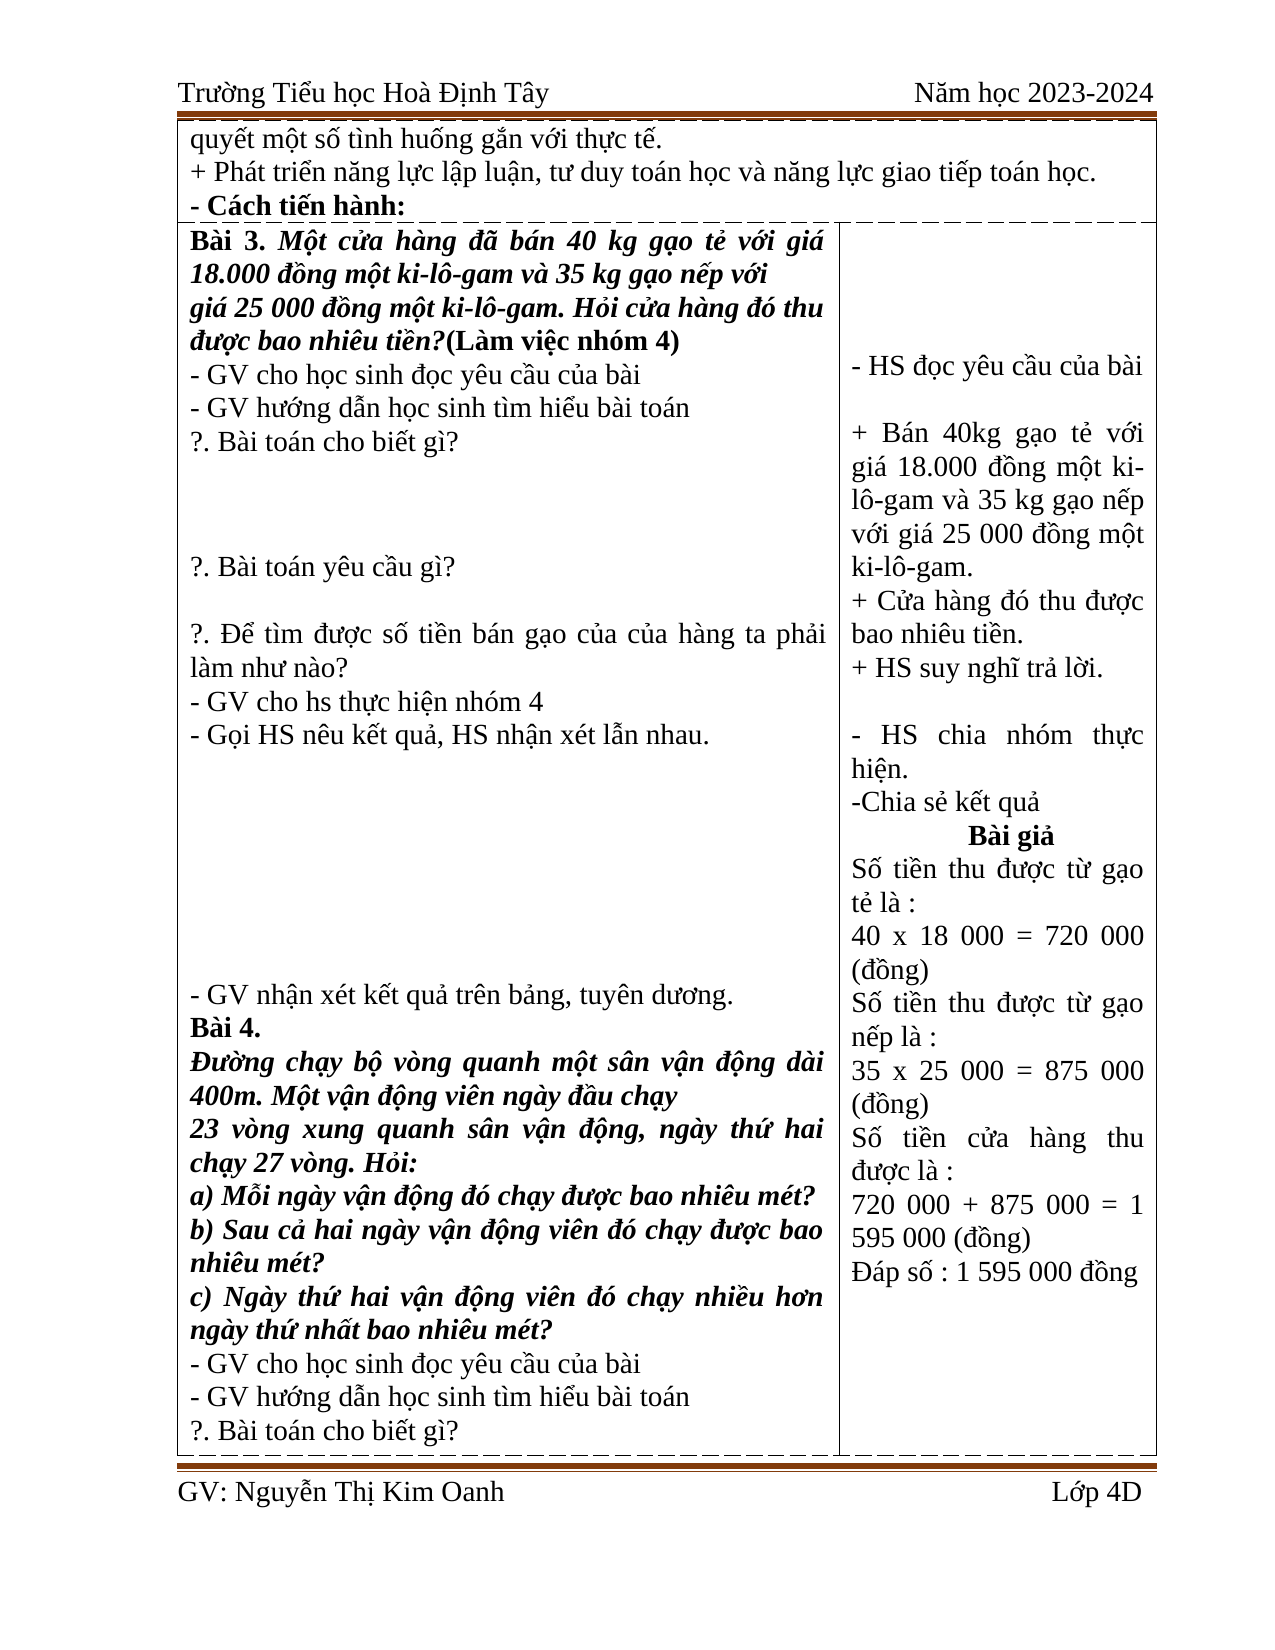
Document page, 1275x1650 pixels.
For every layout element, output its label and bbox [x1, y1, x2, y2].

table_cell [178, 222, 839, 1455]
table_cell [840, 222, 1156, 1455]
table_cell [178, 120, 1156, 222]
